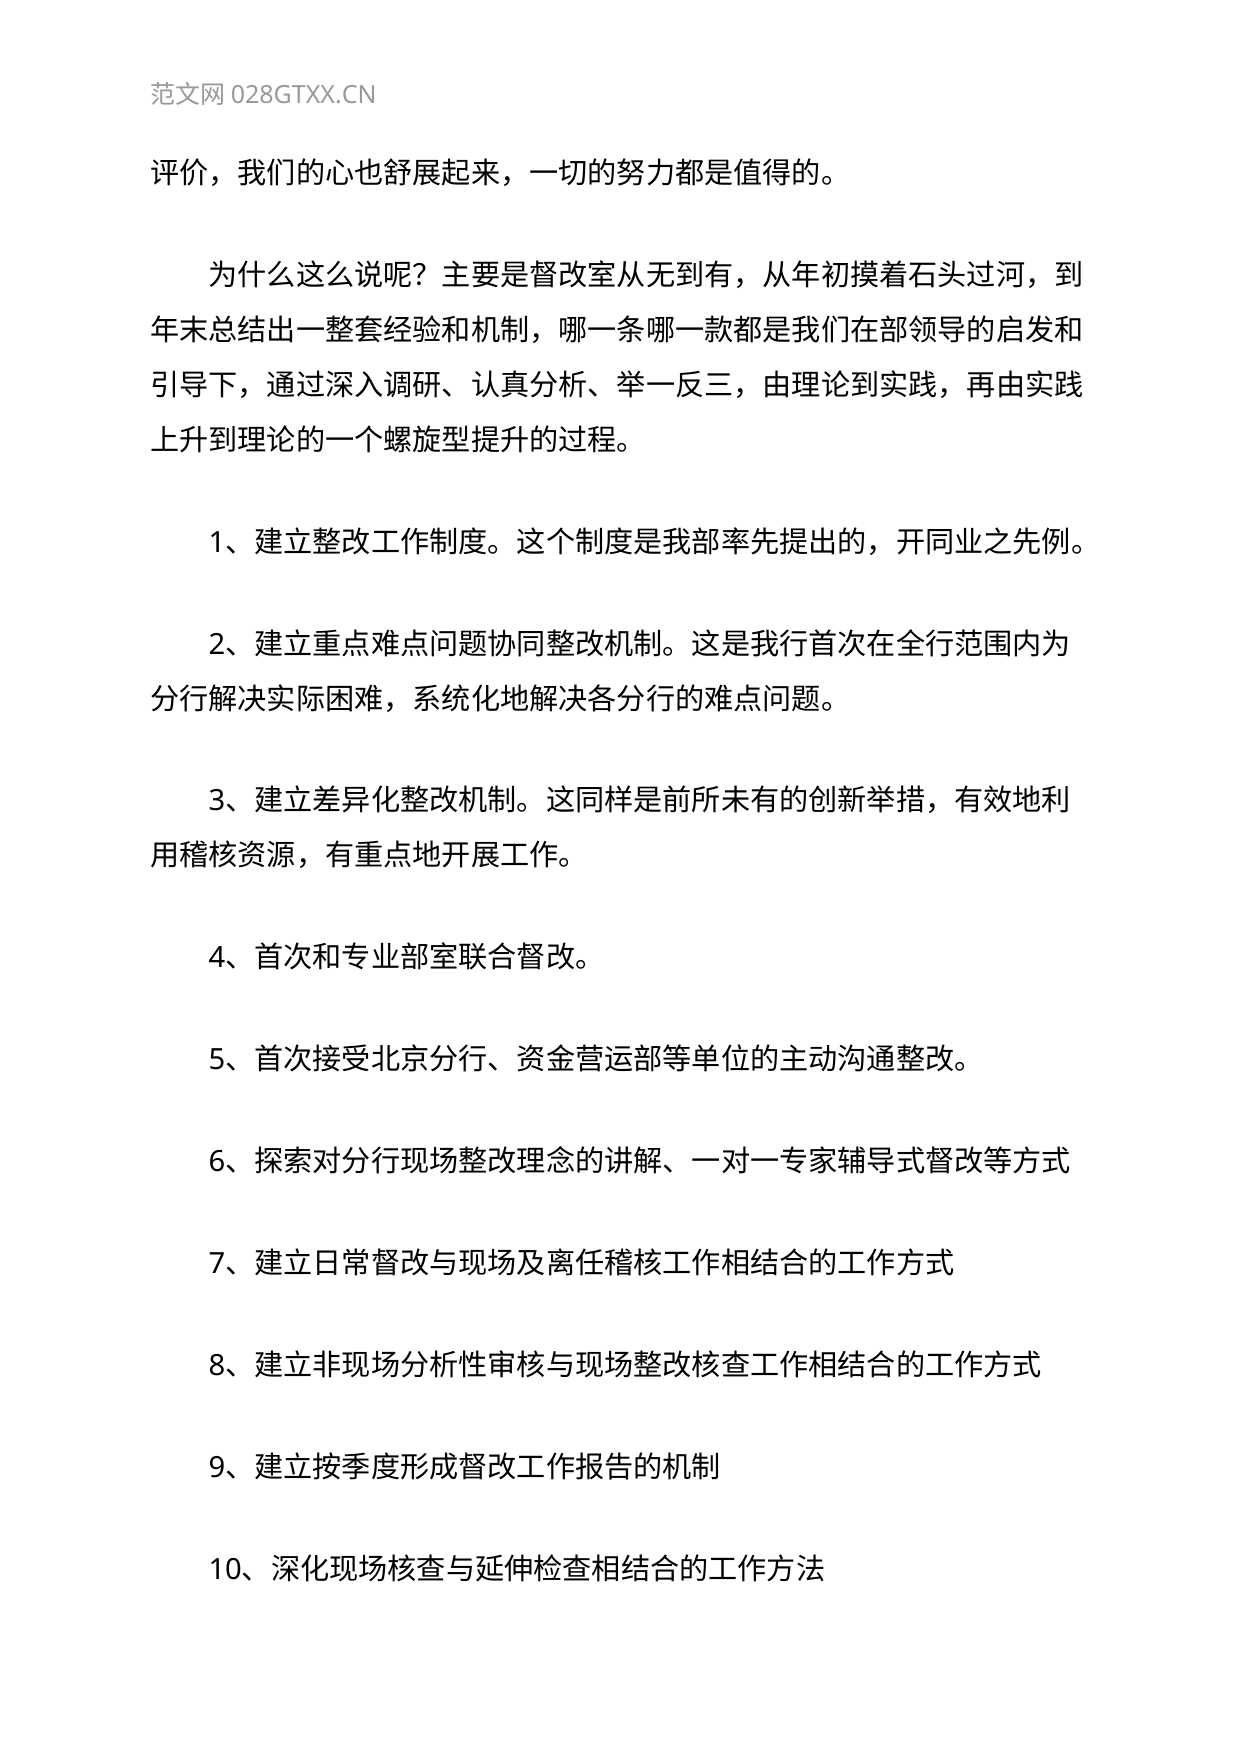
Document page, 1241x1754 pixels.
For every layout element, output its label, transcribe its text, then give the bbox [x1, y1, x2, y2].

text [150, 150, 1090, 192]
text 9、建立按季度形成督改工作报告的机制 [150, 1444, 1090, 1486]
text 10、深化现场核查与延伸检查相结合的工作方法 [150, 1546, 1090, 1588]
text 4、首次和专业部室联合督改。 [150, 934, 1090, 976]
text 7、建立日常督改与现场及离任稽核工作相结合的工作方式 [150, 1240, 1090, 1282]
text 8、建立非现场分析性审核与现场整改核查工作相结合的工作方式 [150, 1342, 1090, 1384]
text 5、首次接受北京分行、资金营运部等单位的主动沟通整改。 [150, 1036, 1090, 1078]
text 为什么这么说呢？主要是督改室从无到有，从年初摸着石头过河，到年末总结出一整套经验和机制，哪一条哪一款都是我们在部领导的启发和引导下，通过深入调研、认真分析、举一反三，由理论到实践，再由实践上升到理论的一个螺旋型提升的过程。 [150, 252, 1090, 459]
text 6、探索对分行现场整改理念的讲解、一对一专家辅导式督改等方式 [150, 1138, 1090, 1180]
text 2、建立重点难点问题协同整改机制。这是我行首次在全行范围内为分行解决实际困难，系统化地解决各分行的难点问题。 [150, 620, 1090, 717]
text 1、建立整改工作制度。这个制度是我部率先提出的，开同业之先例。 [150, 518, 1090, 561]
text 3、建立差异化整改机制。这同样是前所未有的创新举措，有效地利用稽核资源，有重点地开展工作。 [150, 777, 1090, 874]
